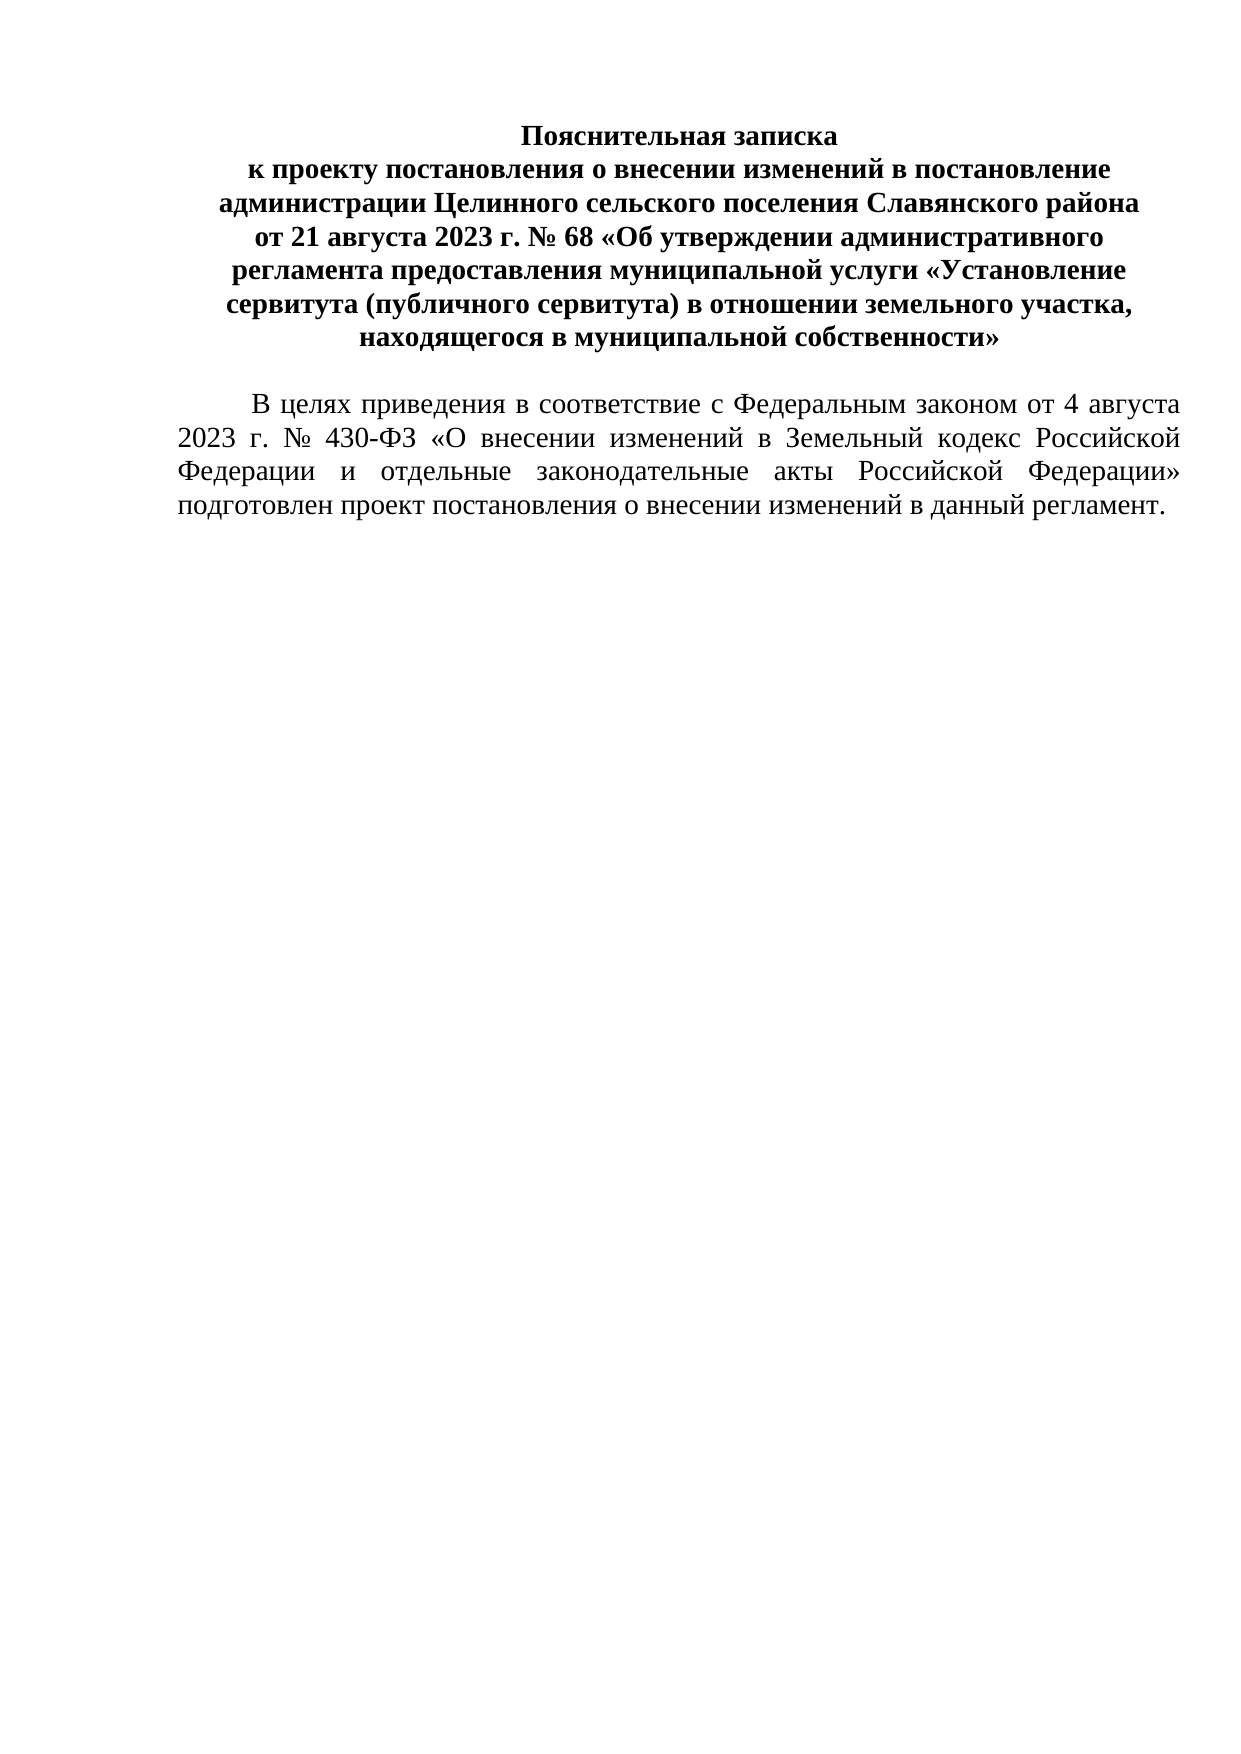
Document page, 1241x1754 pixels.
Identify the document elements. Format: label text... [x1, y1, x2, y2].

text к проекту постановления о внесении изменений в постановление [177, 152, 1181, 185]
text регламента предоставления муниципальной услуги «Установление [177, 252, 1181, 286]
text В целях приведения в соответствие с Федеральным законом от 4 августа 2023 г. № 430-ФЗ «О внесении изменений в Земельный кодекс Российской Федерации и отдельные законодательные акты Российской Федерации» подготовлен проект постановления о внесении изменений в данный регламент. [177, 386, 1181, 521]
text Пояснительная записка [177, 118, 1181, 152]
text от 21 августа 2023 г. № 68 «Об утверждении административного [177, 219, 1181, 252]
text находящегося в муниципальной собственности» [177, 319, 1181, 353]
text сервитута (публичного сервитута) в отношении земельного участка, [177, 286, 1181, 319]
text администрации Целинного сельского поселения Славянского района [177, 185, 1181, 219]
